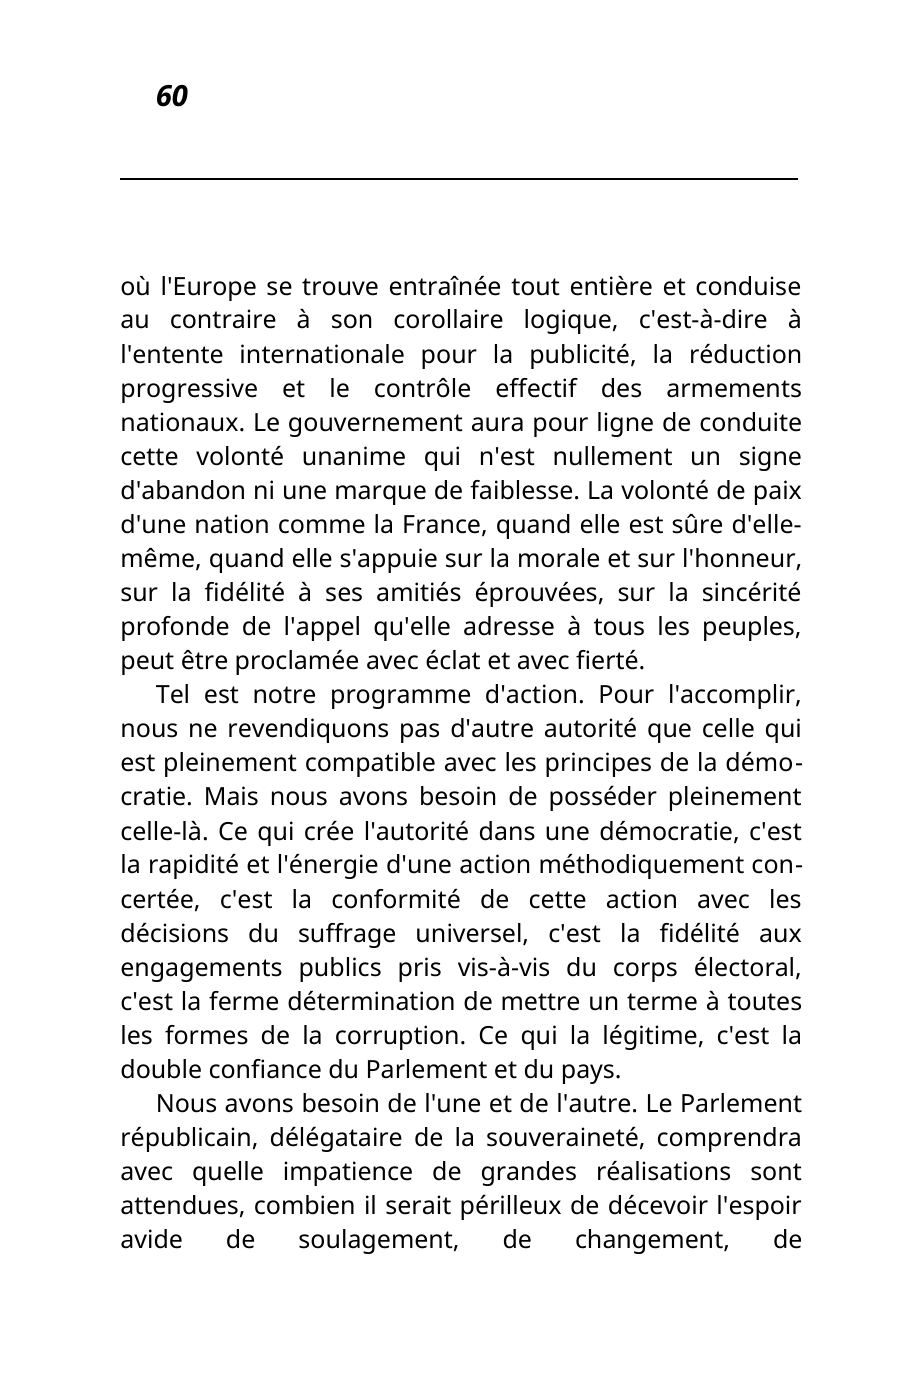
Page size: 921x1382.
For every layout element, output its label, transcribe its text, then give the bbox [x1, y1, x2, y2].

text Tel est notre programme d'action. Pour l'accomplir, nous ne revendiquons pas d'autre autorité que celle qui est pleinement compatible avec les principes de la démocratie. Mais nous avons besoin de posséder pleinement celle-là. Ce qui crée l'autorité dans une démocratie, c'est la rapidité et l'énergie d'une action méthodiquement concertée, c'est la conformité de cette action avec les décisions du suffrage universel, c'est la fidélité aux engagements publics pris vis-à-vis du corps électoral, c'est la ferme détermination de mettre un terme à toutes les formes de la corruption. Ce qui la légitime, c'est la double confiance du Parlement et du pays. [120, 677, 803, 1086]
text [120, 268, 803, 677]
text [120, 1086, 803, 1256]
